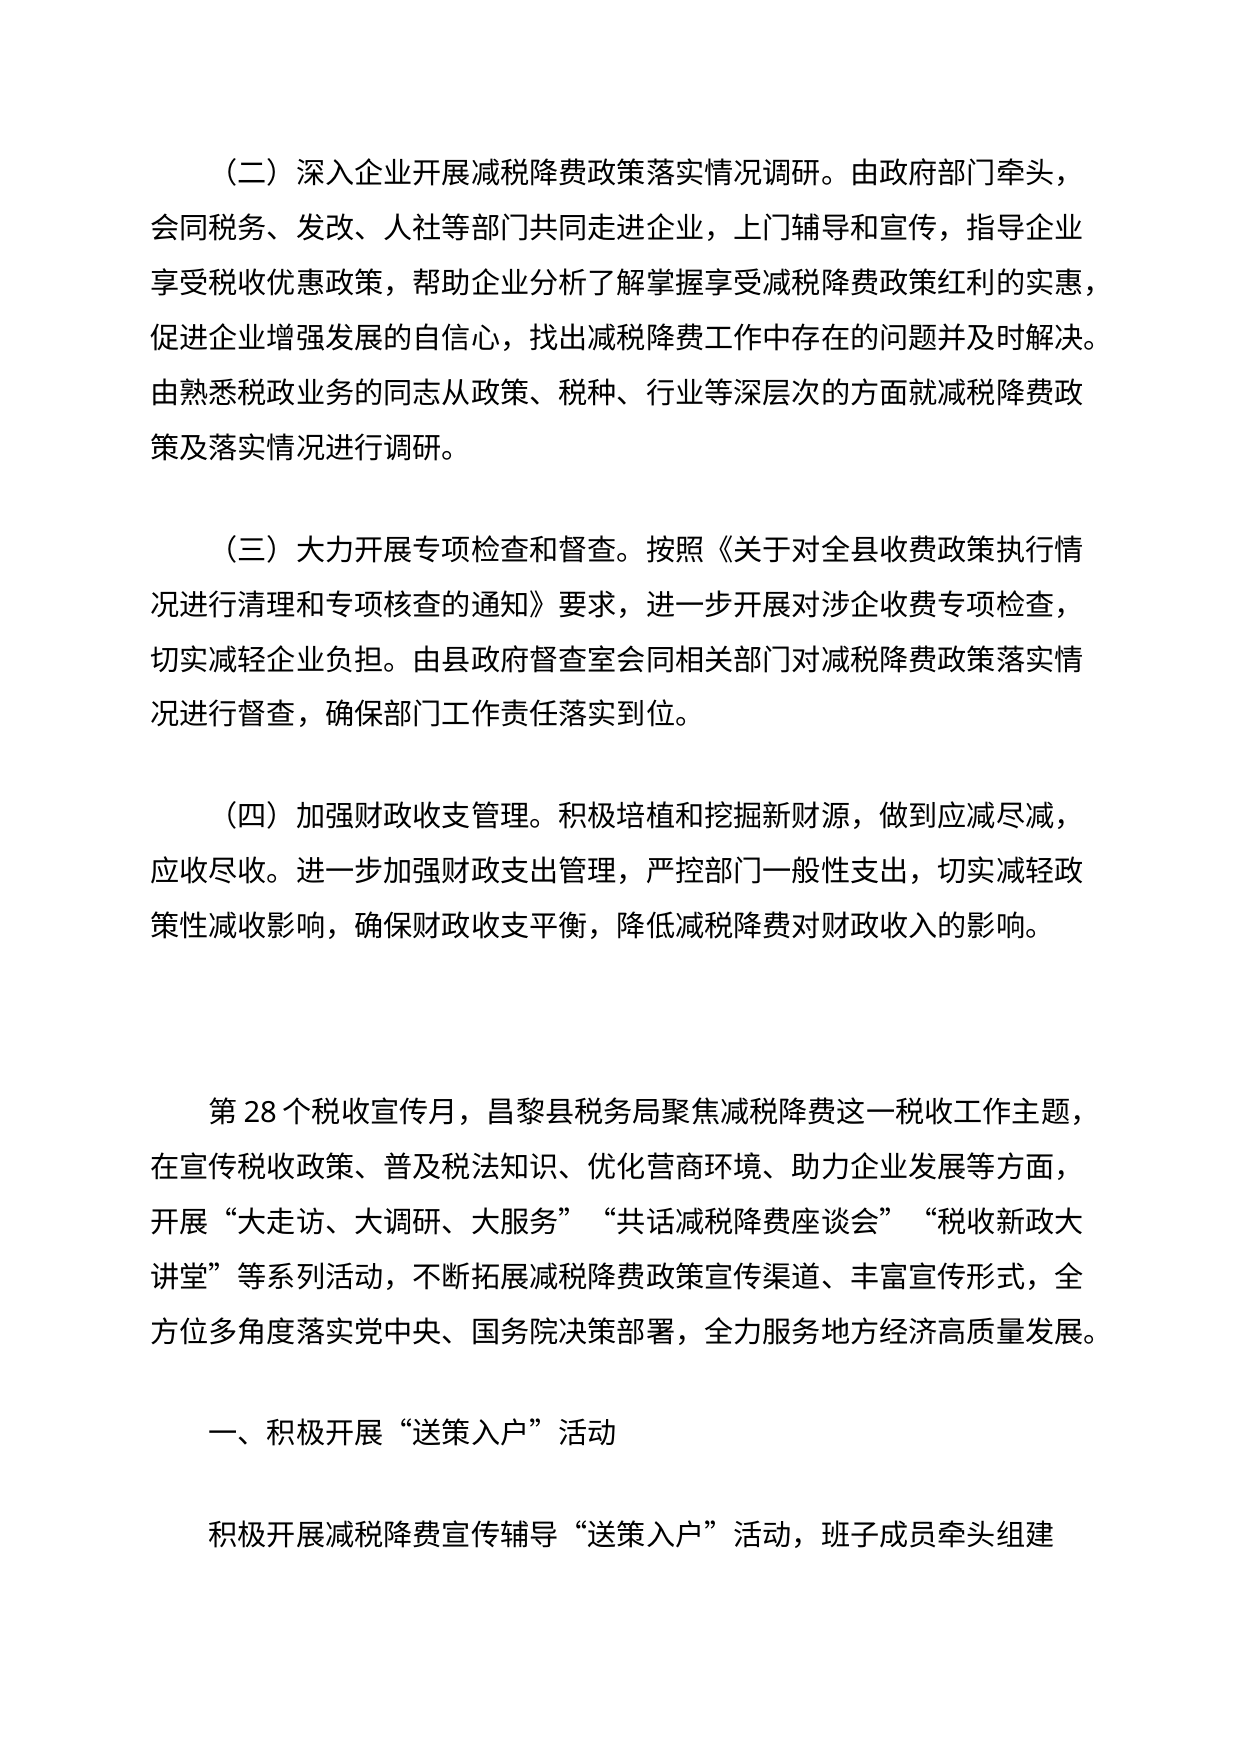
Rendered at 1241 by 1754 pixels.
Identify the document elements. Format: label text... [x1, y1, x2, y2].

text （三）大力开展专项检查和督查。按照《关于对全县收费政策执行情况进行清理和专项核查的通知》要求，进一步开展对涉企收费专项检查，切实减轻企业负担。由县政府督查室会同相关部门对减税降费政策落实情况进行督查，确保部门工作责任落实到位。 [150, 526, 1090, 733]
text 一、积极开展“送策入户”活动 [150, 1410, 1090, 1452]
text 第28个税收宣传月，昌黎县税务局聚焦减税降费这一税收工作主题，在宣传税收政策、普及税法知识、优化营商环境、助力企业发展等方面，开展“大走访、大调研、大服务”“共话减税降费座谈会”“税收新政大讲堂”等系列活动，不断拓展减税降费政策宣传渠道、丰富宣传形式，全方位多角度落实党中央、国务院决策部署，全力服务地方经济高质量发展。 [150, 1088, 1090, 1350]
text （四）加强财政收支管理。积极培植和挖掘新财源，做到应减尽减，应收尽收。进一步加强财政支出管理，严控部门一般性支出，切实减轻政策性减收影响，确保财政收支平衡，降低减税降费对财政收入的影响。 [150, 793, 1090, 945]
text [150, 1512, 1090, 1554]
text （二）深入企业开展减税降费政策落实情况调研。由政府部门牵头，会同税务、发改、人社等部门共同走进企业，上门辅导和宣传，指导企业享受税收优惠政策，帮助企业分析了解掌握享受减税降费政策红利的实惠，促进企业增强发展的自信心，找出减税降费工作中存在的问题并及时解决。由熟悉税政业务的同志从政策、税种、行业等深层次的方面就减税降费政策及落实情况进行调研。 [150, 150, 1090, 467]
